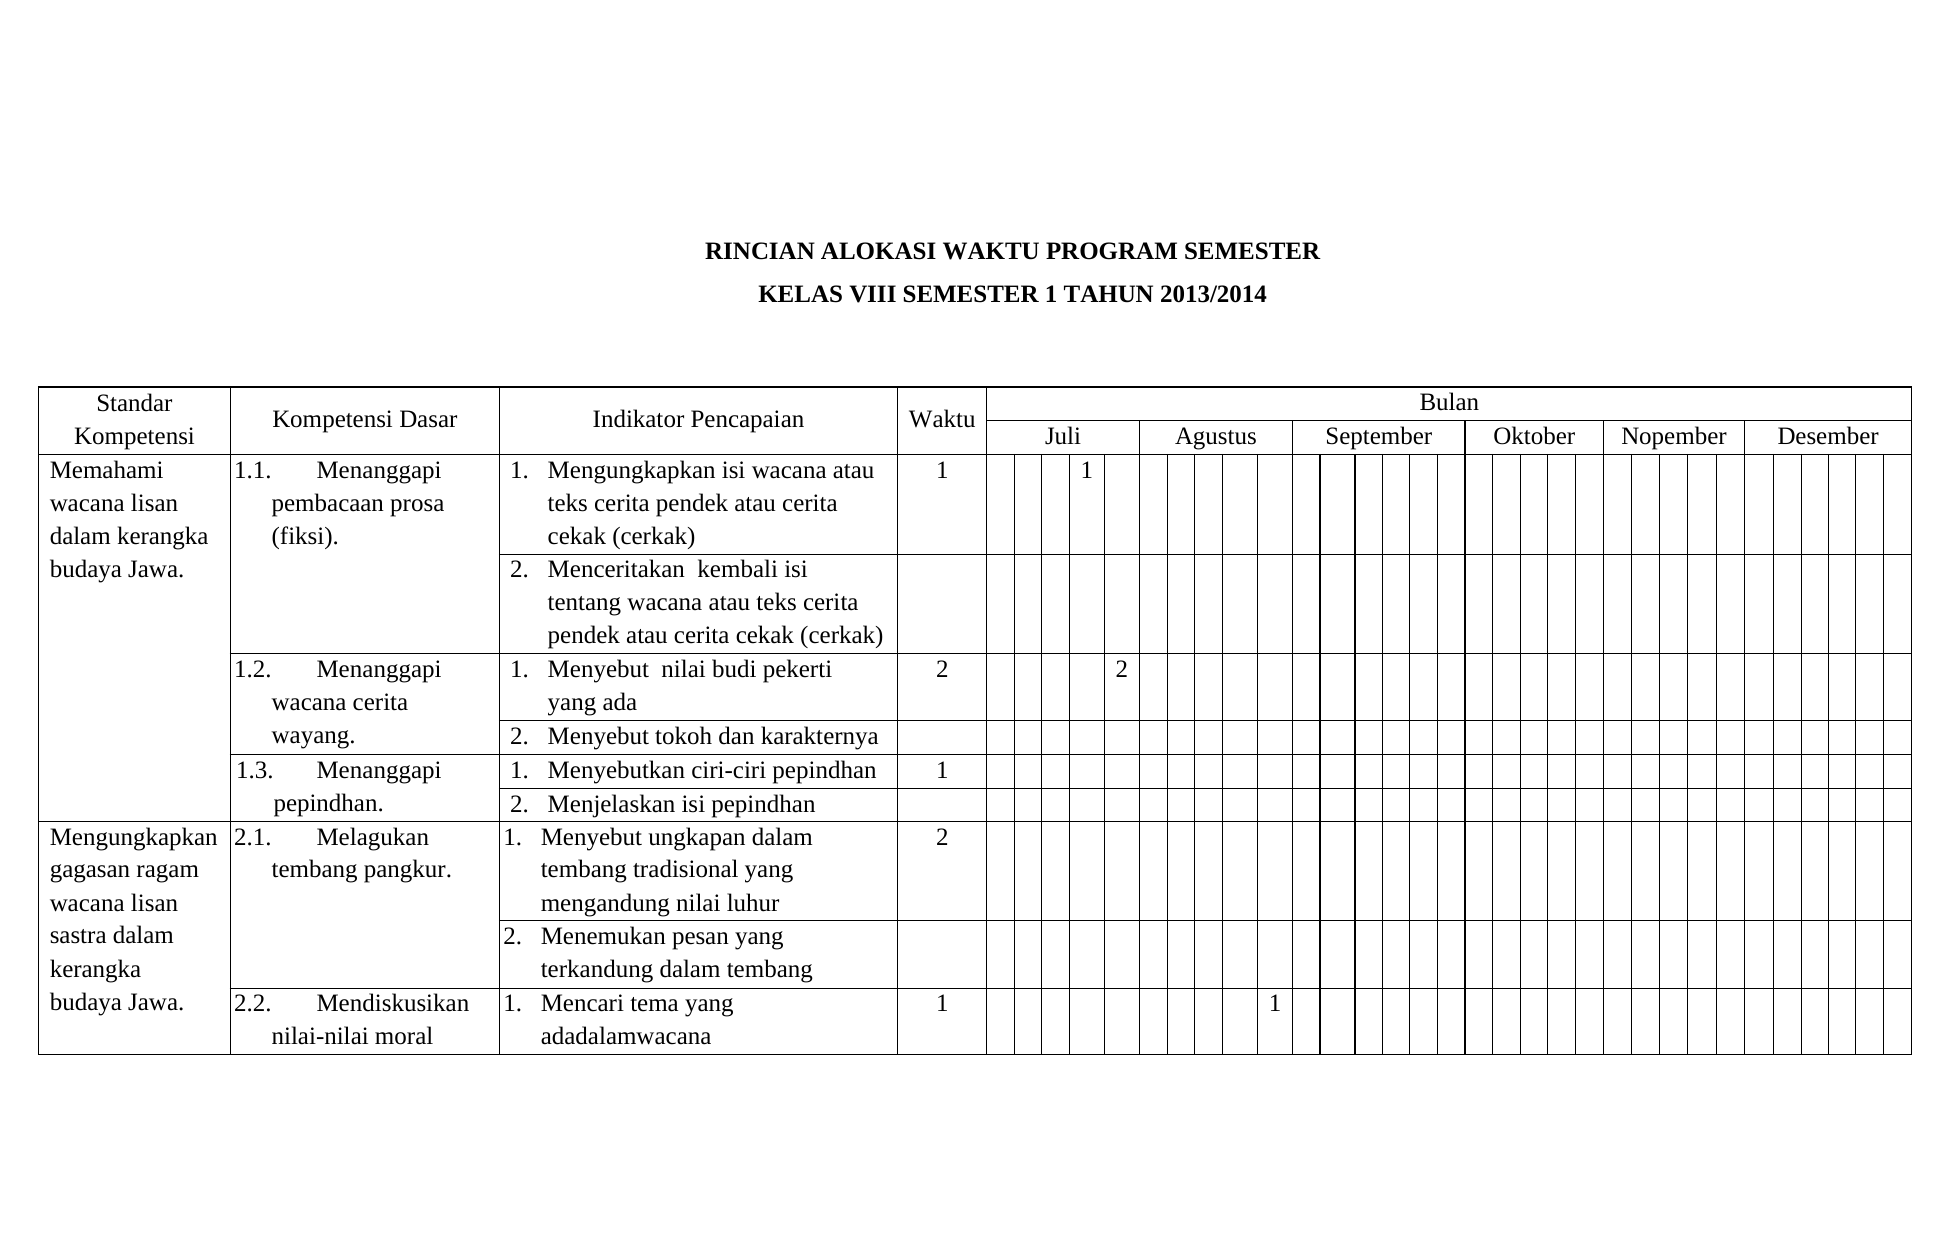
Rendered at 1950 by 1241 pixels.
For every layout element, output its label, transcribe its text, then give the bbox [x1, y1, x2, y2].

table_cell [987, 455, 1014, 553]
table_cell [1223, 755, 1257, 788]
table_cell [1105, 921, 1139, 987]
table_cell [1140, 822, 1167, 920]
table_cell [1548, 822, 1575, 920]
table_cell [1802, 654, 1828, 720]
table_cell [1356, 789, 1382, 821]
table_cell [1493, 654, 1520, 720]
table_cell [1015, 789, 1041, 821]
table_cell [1168, 789, 1194, 821]
table_cell [1745, 822, 1773, 920]
table_cell [1466, 989, 1492, 1054]
table_cell [1195, 921, 1222, 987]
table_cell [1015, 822, 1041, 920]
table_cell [1632, 789, 1659, 821]
table_cell [1438, 789, 1464, 821]
table_header Bulan [987, 388, 1911, 420]
table_cell [1745, 455, 1773, 553]
table_cell [1521, 989, 1547, 1054]
table_cell [1745, 789, 1773, 821]
table_cell [1042, 721, 1069, 754]
table_cell [1774, 921, 1801, 987]
table_cell [1688, 789, 1716, 821]
table_cell [1632, 989, 1659, 1054]
table_cell Menyebut ungkapan dalam tembang tradisional yang mengandung nilai luhur [500, 822, 897, 920]
table_cell [1660, 989, 1687, 1054]
table_cell 1 [1070, 455, 1104, 553]
table_cell [1195, 555, 1222, 653]
table_cell [1688, 654, 1716, 720]
table_cell [1383, 455, 1409, 553]
table_cell [1410, 721, 1437, 754]
table_cell [1195, 755, 1222, 788]
table_cell [1042, 755, 1069, 788]
table_cell Menemukan pesan yang terkandung dalam tembang [500, 921, 897, 987]
table_cell Agustus [1140, 421, 1292, 454]
table_cell [1521, 555, 1547, 653]
table_cell [1688, 989, 1716, 1054]
table_cell [1521, 721, 1547, 754]
table_cell [1521, 822, 1547, 920]
table_cell [1105, 455, 1139, 553]
table_cell [1258, 822, 1292, 920]
table_cell Memahami wacana lisan dalam kerangka budaya Jawa. [39, 455, 230, 821]
table_cell [1576, 755, 1603, 788]
table_cell [1466, 555, 1492, 653]
table_cell [1140, 755, 1167, 788]
table_cell [1438, 755, 1464, 788]
table_header Standar Kompetensi [39, 388, 230, 454]
table_cell [1070, 989, 1104, 1054]
table_cell [1223, 822, 1257, 920]
table_cell [1321, 822, 1354, 920]
table_cell Menanggapi wacana cerita wayang. [231, 654, 499, 754]
table_cell Menanggapi pembacaan prosa (fiksi). [231, 455, 499, 653]
table_cell [1688, 455, 1716, 553]
table_cell [1223, 654, 1257, 720]
table_cell Mengungkapkan gagasan ragam wacana lisan sastra dalam kerangka budaya Jawa. [39, 822, 230, 1054]
table_cell [1802, 822, 1828, 920]
table_cell [1293, 455, 1319, 553]
table_cell [1356, 822, 1382, 920]
table_cell [1802, 789, 1828, 821]
table_cell [1042, 989, 1069, 1054]
table_cell [1745, 721, 1773, 754]
table_cell [1856, 822, 1883, 920]
table_cell [1168, 822, 1194, 920]
table_header Kompetensi Dasar [231, 388, 499, 454]
table_cell [1829, 455, 1855, 553]
table_cell [1548, 755, 1575, 788]
table_cell [1856, 789, 1883, 821]
table_cell Desember [1745, 421, 1911, 454]
table_cell [1195, 989, 1222, 1054]
table_cell [1356, 989, 1382, 1054]
table_cell [1604, 721, 1631, 754]
table_cell [1466, 721, 1492, 754]
table_cell [1802, 455, 1828, 553]
table_cell [1829, 822, 1855, 920]
list KELAS VIII SEMESTER 1 TAHUN 2013/2014 [252, 279, 1773, 308]
table_cell [1493, 989, 1520, 1054]
table_cell [1042, 455, 1069, 553]
table_cell Menanggapi pepindhan. [231, 755, 499, 821]
table_cell [1632, 721, 1659, 754]
table_cell [1688, 721, 1716, 754]
table_cell [1493, 921, 1520, 987]
table_cell [1521, 455, 1547, 553]
table_cell September [1293, 421, 1464, 454]
table_cell [1140, 789, 1167, 821]
table_cell [1015, 654, 1041, 720]
table_cell Mengungkapkan isi wacana atau teks cerita pendek atau cerita cekak (cerkak) [500, 455, 897, 553]
table_cell [1466, 755, 1492, 788]
table_cell [1383, 789, 1409, 821]
table_cell [1070, 721, 1104, 754]
table_cell [1140, 721, 1167, 754]
table_cell [1195, 654, 1222, 720]
table_cell 2 [1105, 654, 1139, 720]
table_cell [1223, 721, 1257, 754]
table_cell [1576, 455, 1603, 553]
table_cell [1015, 755, 1041, 788]
table_cell [1105, 989, 1139, 1054]
table_cell [1042, 921, 1069, 987]
table_cell [1293, 654, 1319, 720]
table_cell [231, 989, 499, 1054]
table_cell [1195, 789, 1222, 821]
table_cell [1856, 721, 1883, 754]
table_cell [1070, 555, 1104, 653]
table_cell [1140, 654, 1167, 720]
table_cell [1438, 921, 1464, 987]
table_cell [1140, 455, 1167, 553]
table_cell [1258, 721, 1292, 754]
table_cell [1548, 555, 1575, 653]
table_cell [1576, 921, 1603, 987]
table_cell [987, 721, 1014, 754]
table_cell [1829, 755, 1855, 788]
table_cell [898, 789, 986, 821]
table_cell [1438, 721, 1464, 754]
table_cell [1604, 789, 1631, 821]
table_cell [1829, 789, 1855, 821]
table_cell [1383, 755, 1409, 788]
table_cell Menyebutkan ciri-ciri pepindhan [500, 755, 897, 788]
table_cell [1774, 789, 1801, 821]
table_cell Nopember [1604, 421, 1744, 454]
table_cell [1223, 455, 1257, 553]
table_cell [1856, 555, 1883, 653]
table_cell [1015, 721, 1041, 754]
table_cell [1466, 789, 1492, 821]
table_cell [1548, 721, 1575, 754]
table_cell [1042, 789, 1069, 821]
table_cell [1717, 555, 1744, 653]
table_cell [1717, 455, 1744, 553]
table_cell [1774, 721, 1801, 754]
table_cell [1745, 989, 1773, 1054]
table_cell 1 [898, 755, 986, 788]
table_cell [1356, 455, 1382, 553]
table_cell [1884, 921, 1911, 987]
table_cell [987, 555, 1014, 653]
table_cell [1548, 654, 1575, 720]
table_cell [1466, 455, 1492, 553]
table_cell [1660, 721, 1687, 754]
table_cell [987, 921, 1014, 987]
table_cell [1070, 822, 1104, 920]
table_cell [1105, 721, 1139, 754]
table_cell [1258, 921, 1292, 987]
table_cell [1660, 555, 1687, 653]
table_cell [1321, 555, 1354, 653]
table_cell [1660, 789, 1687, 821]
table_cell [1521, 921, 1547, 987]
table_cell [898, 721, 986, 754]
table_cell [1195, 455, 1222, 553]
table_cell [1140, 921, 1167, 987]
table_cell [1604, 555, 1631, 653]
table_cell [1223, 921, 1257, 987]
table_cell [1884, 555, 1911, 653]
table_cell [1745, 755, 1773, 788]
table_cell [1688, 555, 1716, 653]
table_cell [1632, 822, 1659, 920]
table_cell [1856, 455, 1883, 553]
table_cell [1140, 555, 1167, 653]
table_cell [898, 555, 986, 653]
table_cell [1856, 989, 1883, 1054]
table_cell [1493, 755, 1520, 788]
table_cell [1660, 755, 1687, 788]
table_cell [1576, 555, 1603, 653]
list RINCIAN ALOKASI WAKTU PROGRAM SEMESTER [252, 236, 1773, 265]
table_cell [1410, 921, 1437, 987]
table_cell [1410, 654, 1437, 720]
table_cell [1168, 755, 1194, 788]
table_cell [1321, 654, 1354, 720]
table_cell [1688, 755, 1716, 788]
table_cell [1321, 455, 1354, 553]
table_cell [1604, 989, 1631, 1054]
table_cell [1258, 555, 1292, 653]
table_cell [1493, 555, 1520, 653]
table_cell Juli [987, 421, 1139, 454]
table_cell [1548, 455, 1575, 553]
table_cell [1042, 822, 1069, 920]
table_cell 2 [898, 654, 986, 720]
table_cell [1410, 989, 1437, 1054]
table_cell [1438, 989, 1464, 1054]
table_cell [1521, 789, 1547, 821]
table_cell [1802, 555, 1828, 653]
table_cell [1802, 721, 1828, 754]
table_cell [987, 989, 1014, 1054]
table_cell [1660, 822, 1687, 920]
table_cell [1070, 921, 1104, 987]
table_cell 2 [898, 822, 986, 920]
table_cell [1717, 822, 1744, 920]
table_cell [1774, 455, 1801, 553]
table_cell [1042, 555, 1069, 653]
table_cell [1466, 822, 1492, 920]
table_cell [1438, 654, 1464, 720]
table_cell [1632, 555, 1659, 653]
table_cell Mencari tema yang adadalamwacana [500, 989, 897, 1054]
table_cell [1042, 654, 1069, 720]
table_cell [1884, 721, 1911, 754]
table_cell [1438, 822, 1464, 920]
table_cell [1548, 921, 1575, 987]
table_cell [1105, 822, 1139, 920]
table_cell [1576, 989, 1603, 1054]
table_cell [1321, 989, 1354, 1054]
table_cell [1745, 921, 1773, 987]
table_cell [1383, 822, 1409, 920]
table_cell [1195, 721, 1222, 754]
table_cell [1774, 989, 1801, 1054]
table_cell [1660, 654, 1687, 720]
table_cell [1774, 755, 1801, 788]
table_cell [1258, 455, 1292, 553]
table_cell [1856, 755, 1883, 788]
table_cell [1438, 455, 1464, 553]
table_cell [1717, 921, 1744, 987]
table_cell [1632, 455, 1659, 553]
table_cell [1717, 789, 1744, 821]
table_cell [1884, 789, 1911, 821]
table_cell [1383, 654, 1409, 720]
table_cell [1521, 755, 1547, 788]
table_cell [1140, 989, 1167, 1054]
table_cell Menjelaskan isi pepindhan [500, 789, 897, 821]
table_cell [1293, 921, 1319, 987]
table_cell Oktober [1466, 421, 1603, 454]
table_cell [1829, 555, 1855, 653]
table_cell [1660, 921, 1687, 987]
table_cell [1356, 721, 1382, 754]
table_cell 1 [1258, 989, 1292, 1054]
table_cell [1015, 921, 1041, 987]
table_cell [1070, 789, 1104, 821]
table_cell [987, 654, 1014, 720]
table_cell [1321, 755, 1354, 788]
table_cell [1321, 721, 1354, 754]
table_cell [1884, 755, 1911, 788]
table_cell [1356, 755, 1382, 788]
table_header Indikator Pencapaian [500, 388, 897, 454]
table_cell [1466, 654, 1492, 720]
table_cell [1632, 654, 1659, 720]
table_cell [1604, 921, 1631, 987]
table_cell [1168, 721, 1194, 754]
table_cell [1168, 921, 1194, 987]
table_cell [1383, 921, 1409, 987]
table_cell [1383, 555, 1409, 653]
table_cell [1493, 455, 1520, 553]
table_cell [1493, 789, 1520, 821]
table_cell [1829, 989, 1855, 1054]
table_cell [1884, 654, 1911, 720]
table_cell [1829, 654, 1855, 720]
table_cell [1774, 555, 1801, 653]
table_cell [1745, 555, 1773, 653]
table_cell [1105, 789, 1139, 821]
table_cell [1015, 455, 1041, 553]
table_cell [1356, 921, 1382, 987]
table_cell [1168, 654, 1194, 720]
table_cell [1015, 989, 1041, 1054]
table_cell [1660, 455, 1687, 553]
table_cell [1293, 755, 1319, 788]
table_cell [1688, 921, 1716, 987]
table_cell Melagukan tembang pangkur. [231, 822, 499, 987]
table_cell [1604, 654, 1631, 720]
table_cell [1410, 455, 1437, 553]
table_cell [1410, 789, 1437, 821]
table_cell [1493, 822, 1520, 920]
table_cell [1223, 789, 1257, 821]
table_cell Menyebut nilai budi pekerti yang ada [500, 654, 897, 720]
table_cell [1884, 989, 1911, 1054]
table_cell [1884, 455, 1911, 553]
table_cell 1 [898, 989, 986, 1054]
table_cell [1604, 822, 1631, 920]
table_cell Menceritakan kembali isi tentang wacana atau teks cerita pendek atau cerita cekak (cerkak) [500, 555, 897, 653]
table_cell [898, 921, 986, 987]
table_cell [1802, 755, 1828, 788]
table_cell [987, 822, 1014, 920]
table_cell [1168, 455, 1194, 553]
table_cell [1293, 555, 1319, 653]
table_cell [1438, 555, 1464, 653]
table_cell [1802, 989, 1828, 1054]
table_cell [1829, 921, 1855, 987]
table_cell [1070, 654, 1104, 720]
table_cell [1105, 555, 1139, 653]
table_cell [1293, 721, 1319, 754]
table_cell [1856, 654, 1883, 720]
table_cell [1105, 755, 1139, 788]
table_cell [1356, 654, 1382, 720]
table_cell Menyebut tokoh dan karakternya [500, 721, 897, 754]
table_cell [1258, 789, 1292, 821]
table_cell [1321, 789, 1354, 821]
table_cell [1688, 822, 1716, 920]
table_cell [987, 755, 1014, 788]
table_cell [1293, 989, 1319, 1054]
table_cell [1717, 721, 1744, 754]
table_cell [1604, 755, 1631, 788]
table_cell [1356, 555, 1382, 653]
table_cell [1410, 755, 1437, 788]
table_cell [1493, 721, 1520, 754]
table_cell [1548, 989, 1575, 1054]
table_cell [1632, 755, 1659, 788]
table_cell [1293, 789, 1319, 821]
table_cell [1604, 455, 1631, 553]
table_cell [1576, 721, 1603, 754]
table_cell [1802, 921, 1828, 987]
table_cell [1383, 721, 1409, 754]
table_cell [1576, 654, 1603, 720]
table_cell [1466, 921, 1492, 987]
table_cell [1410, 555, 1437, 653]
table_cell [1717, 755, 1744, 788]
table_cell [1195, 822, 1222, 920]
table_cell [1223, 555, 1257, 653]
table_cell [1717, 989, 1744, 1054]
table_cell [1293, 822, 1319, 920]
table_cell [1070, 755, 1104, 788]
table_cell [1576, 822, 1603, 920]
table_cell [1884, 822, 1911, 920]
table_cell [1856, 921, 1883, 987]
table_cell [1774, 822, 1801, 920]
table_cell [1168, 555, 1194, 653]
table_cell [1258, 755, 1292, 788]
table_cell [1168, 989, 1194, 1054]
table_cell 1 [898, 455, 986, 553]
table_cell [1015, 555, 1041, 653]
table_cell [1774, 654, 1801, 720]
table_cell [1383, 989, 1409, 1054]
table_cell [1829, 721, 1855, 754]
table_header Waktu [898, 388, 986, 454]
table_cell [987, 789, 1014, 821]
table_cell [1410, 822, 1437, 920]
table_cell [1321, 921, 1354, 987]
table_cell [1745, 654, 1773, 720]
table_cell [1632, 921, 1659, 987]
table_cell [1223, 989, 1257, 1054]
table_cell [1717, 654, 1744, 720]
table_cell [1576, 789, 1603, 821]
table_cell [1521, 654, 1547, 720]
table_cell [1258, 654, 1292, 720]
table_cell [1548, 789, 1575, 821]
